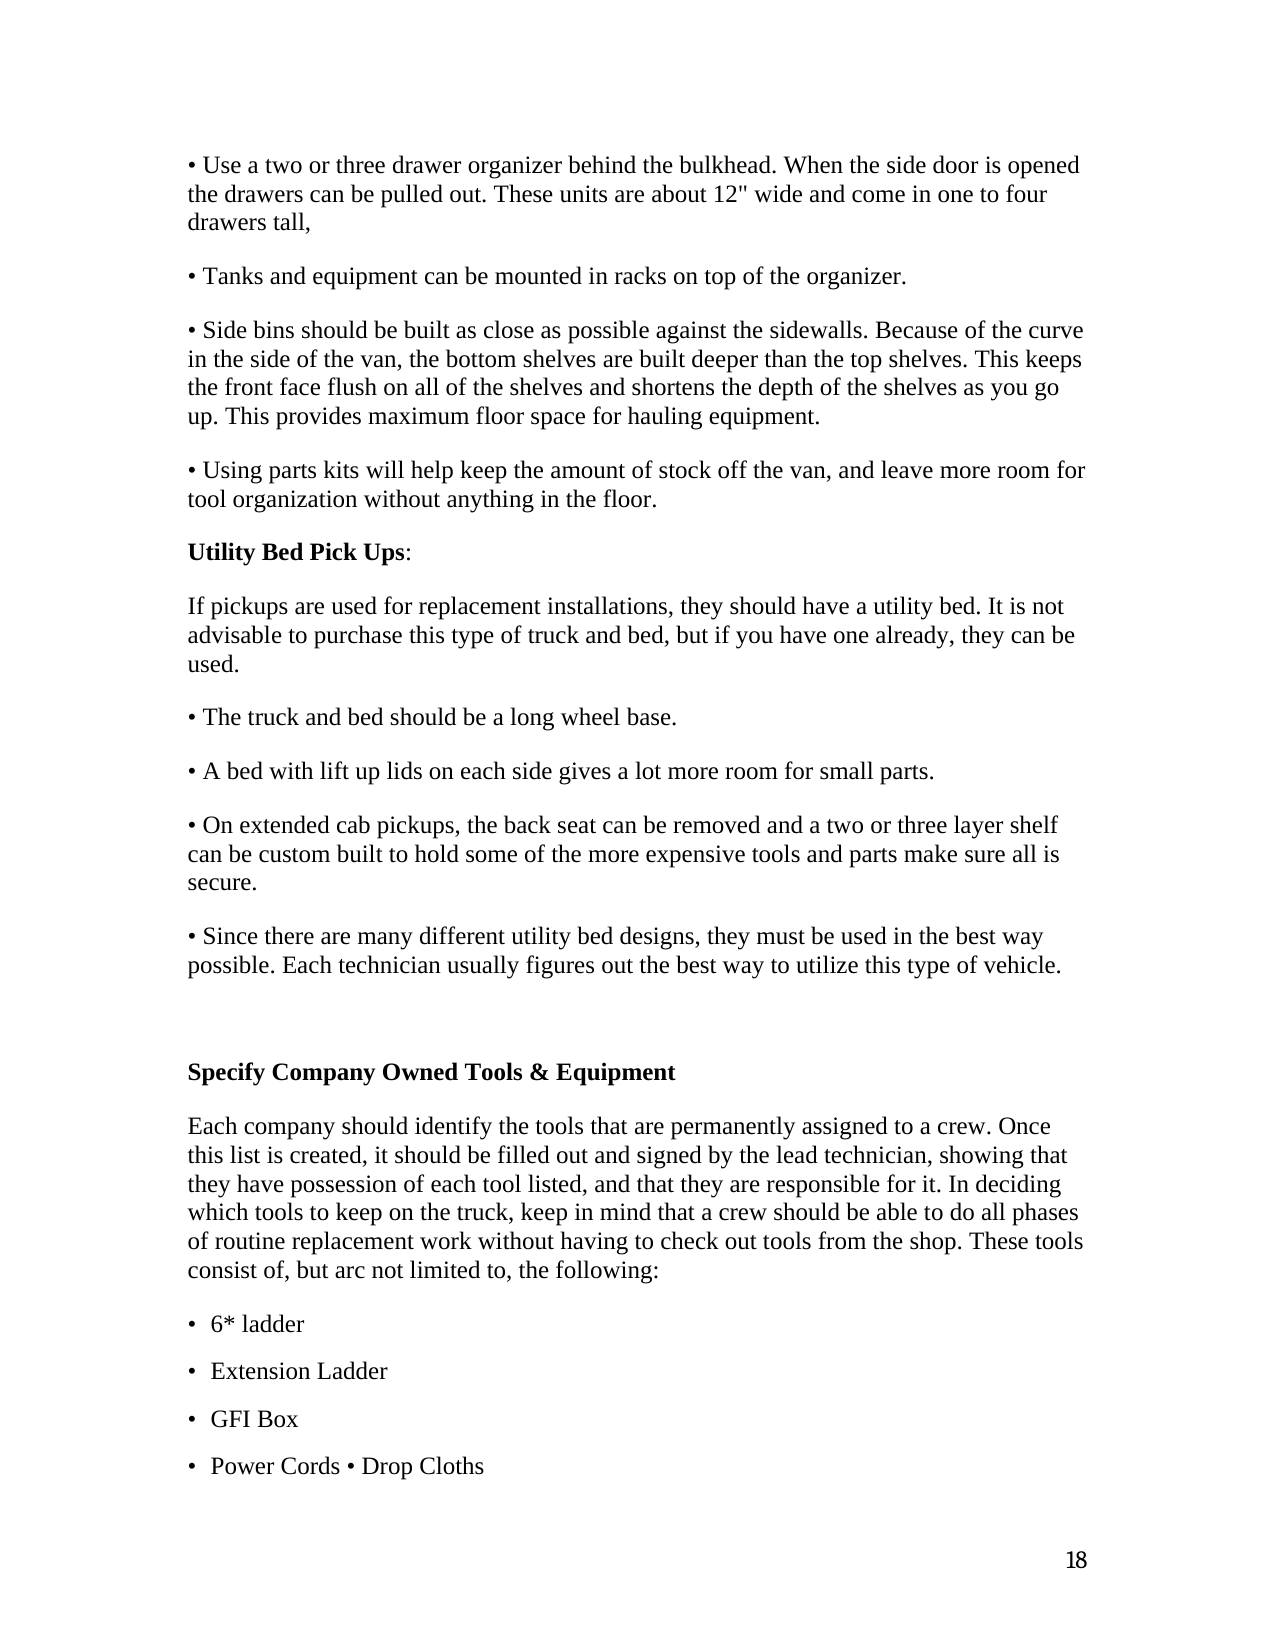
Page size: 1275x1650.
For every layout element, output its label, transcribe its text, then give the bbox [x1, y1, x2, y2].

list 6* ladder [187, 1309, 1087, 1337]
text • Using parts kits will help keep the amount of stock off the van, and leave more room for tool organization without anything in the floor. [187, 455, 1087, 512]
text • A bed with lift up lids on each side gives a lot more room for small parts. [187, 756, 1087, 785]
text • On extended cab pickups, the back seat can be removed and a two or three layer shelf can be custom built to hold some of the more expensive tools and parts make sure all is secure. [187, 810, 1087, 896]
list Extension Ladder [187, 1356, 1087, 1385]
text If pickups are used for replacement installations, they should have a utility bed. It is not advisable to purchase this type of truck and bed, but if you have one already, they can be used. [187, 591, 1087, 677]
text • Side bins should be built as close as possible against the sidewalls. Because of the curve in the side of the van, the bottom shelves are built deeper than the top shelves. This keeps the front face flush on all of the shelves and shortens the depth of the shelves as you go up. This provides maximum floor space for hauling equipment. [187, 315, 1087, 430]
text • Use a two or three drawer organizer behind the bulkhead. When the side door is opened the drawers can be pulled out. These units are about 12" wide and come in one to four drawers tall, [187, 150, 1087, 236]
list GFI Box [187, 1404, 1087, 1432]
text Specify Company Owned Tools & Equipment [187, 1057, 1087, 1086]
text Utility Bed Pick Ups: [187, 537, 1087, 566]
text Each company should identify the tools that are permanently assigned to a crew. Once this list is created, it should be filled out and signed by the lead technician, showing that they have possession of each tool listed, and that they are responsible for it. In deciding which tools to keep on the truck, keep in mind that a crew should be able to do all phases of routine replacement work without having to check out tools from the shop. These tools consist of, but arc not limited to, the following: [187, 1111, 1087, 1284]
text • Since there are many different utility bed designs, they must be used in the best way possible. Each technician usually figures out the best way to utilize this type of vehicle. [187, 921, 1087, 979]
text • The truck and bed should be a long wheel base. [187, 702, 1087, 731]
list Power Cords • Drop Cloths [187, 1451, 1087, 1480]
text • Tanks and equipment can be mounted in racks on top of the organizer. [187, 261, 1087, 290]
